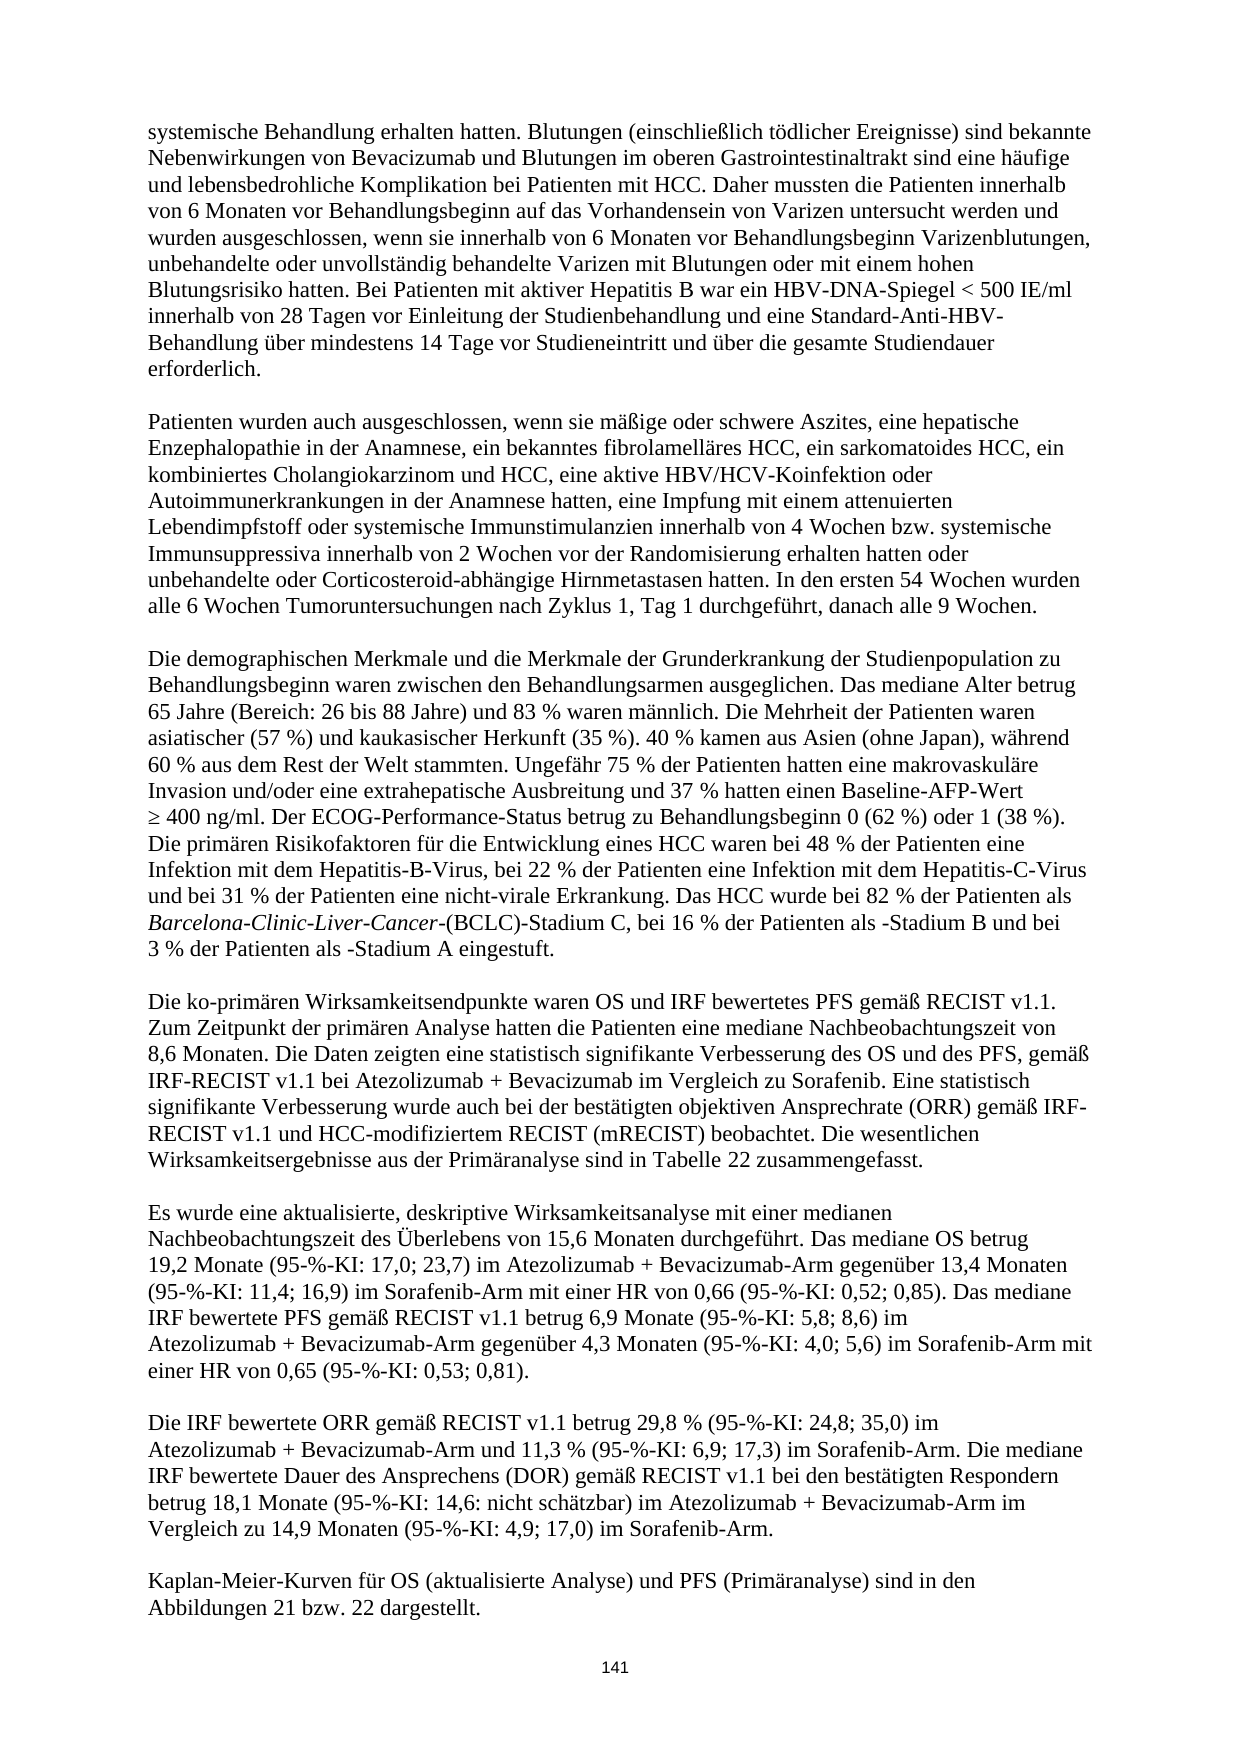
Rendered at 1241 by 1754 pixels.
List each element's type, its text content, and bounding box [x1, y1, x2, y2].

text Die IRF bewertete ORR gemäß RECIST v1.1 betrug 29,8 % (95-%-KI: 24,8; 35,0) im Atezolizumab + Bevacizumab-Arm und 11,3 % (95-%-KI: 6,9; 17,3) im Sorafenib-Arm. Die mediane IRF bewertete Dauer des Ansprechens (DOR) gemäß RECIST v1.1 bei den bestätigten Respondern betrug 18,1 Monate (95-%-KI: 14,6: nicht schätzbar) im Atezolizumab + Bevacizumab-Arm im Vergleich zu 14,9 Monaten (95-%-KI: 4,9; 17,0) im Sorafenib-Arm. [148, 1409, 1092, 1541]
text Es wurde eine aktualisierte, deskriptive Wirksamkeitsanalyse mit einer medianen Nachbeobachtungszeit des Überlebens von 15,6 Monaten durchgeführt. Das mediane OS betrug 19,2 Monate (95-%-KI: 17,0; 23,7) im Atezolizumab + Bevacizumab-Arm gegenüber 13,4 Monaten (95-%-KI: 11,4; 16,9) im Sorafenib-Arm mit einer HR von 0,66 (95-%-KI: 0,52; 0,85). Das mediane IRF bewertete PFS gemäß RECIST v1.1 betrug 6,9 Monate (95-%-KI: 5,8; 8,6) im Atezolizumab + Bevacizumab-Arm gegenüber 4,3 Monaten (95-%-KI: 4,0; 5,6) im Sorafenib-Arm mit einer HR von 0,65 (95-%-KI: 0,53; 0,81). [148, 1199, 1092, 1383]
text Patienten wurden auch ausgeschlossen, wenn sie mäßige oder schwere Aszites, eine hepatische Enzephalopathie in der Anamnese, ein bekanntes fibrolamelläres HCC, ein sarkomatoides HCC, ein kombiniertes Cholangiokarzinom und HCC, eine aktive HBV/HCV-Koinfektion oder Autoimmunerkrankungen in der Anamnese hatten, eine Impfung mit einem attenuierten Lebendimpfstoff oder systemische Immunstimulanzien innerhalb von 4 Wochen bzw. systemische Immunsuppressiva innerhalb von 2 Wochen vor der Randomisierung erhalten hatten oder unbehandelte oder Corticosteroid-abhängige Hirnmetastasen hatten. In den ersten 54 Wochen wurden alle 6 Wochen Tumoruntersuchungen nach Zyklus 1, Tag 1 durchgeführt, danach alle 9 Wochen. [148, 408, 1092, 619]
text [148, 118, 1092, 382]
text Die ko-primären Wirksamkeitsendpunkte waren OS und IRF bewertetes PFS gemäß RECIST v1.1. Zum Zeitpunkt der primären Analyse hatten die Patienten eine mediane Nachbeobachtungszeit von 8,6 Monaten. Die Daten zeigten eine statistisch signifikante Verbesserung des OS und des PFS, gemäß IRF-RECIST v1.1 bei Atezolizumab + Bevacizumab im Vergleich zu Sorafenib. Eine statistisch signifikante Verbesserung wurde auch bei der bestätigten objektiven Ansprechrate (ORR) gemäß IRF-RECIST v1.1 und HCC-modifiziertem RECIST (mRECIST) beobachtet. Die wesentlichen Wirksamkeitsergebnisse aus der Primäranalyse sind in Tabelle 22 zusammengefasst. [148, 988, 1092, 1172]
text Die demographischen Merkmale und die Merkmale der Grunderkrankung der Studienpopulation zu Behandlungsbeginn waren zwischen den Behandlungsarmen ausgeglichen. Das mediane Alter betrug 65 Jahre (Bereich: 26 bis 88 Jahre) und 83 % waren männlich. Die Mehrheit der Patienten waren asiatischer (57 %) und kaukasischer Herkunft (35 %). 40 % kamen aus Asien (ohne Japan), während 60 % aus dem Rest der Welt stammten. Ungefähr 75 % der Patienten hatten eine makrovaskuläre Invasion und/oder eine extrahepatische Ausbreitung und 37 % hatten einen Baseline-AFP-Wert ≥ 400 ng/ml. Der ECOG-Performance-Status betrug zu Behandlungsbeginn 0 (62 %) oder 1 (38 %). Die primären Risikofaktoren für die Entwicklung eines HCC waren bei 48 % der Patienten eine Infektion mit dem Hepatitis-B-Virus, bei 22 % der Patienten eine Infektion mit dem Hepatitis-C-Virus und bei 31 % der Patienten eine nicht-virale Erkrankung. Das HCC wurde bei 82 % der Patienten als Barcelona-Clinic-Liver-Cancer-(BCLC)-Stadium C, bei 16 % der Patienten als -Stadium B und bei 3 % der Patienten als -Stadium A eingestuft. [148, 645, 1092, 961]
text Kaplan-Meier-Kurven für OS (aktualisierte Analyse) und PFS (Primäranalyse) sind in den Abbildungen 21 bzw. 22 dargestellt. [148, 1568, 1092, 1620]
